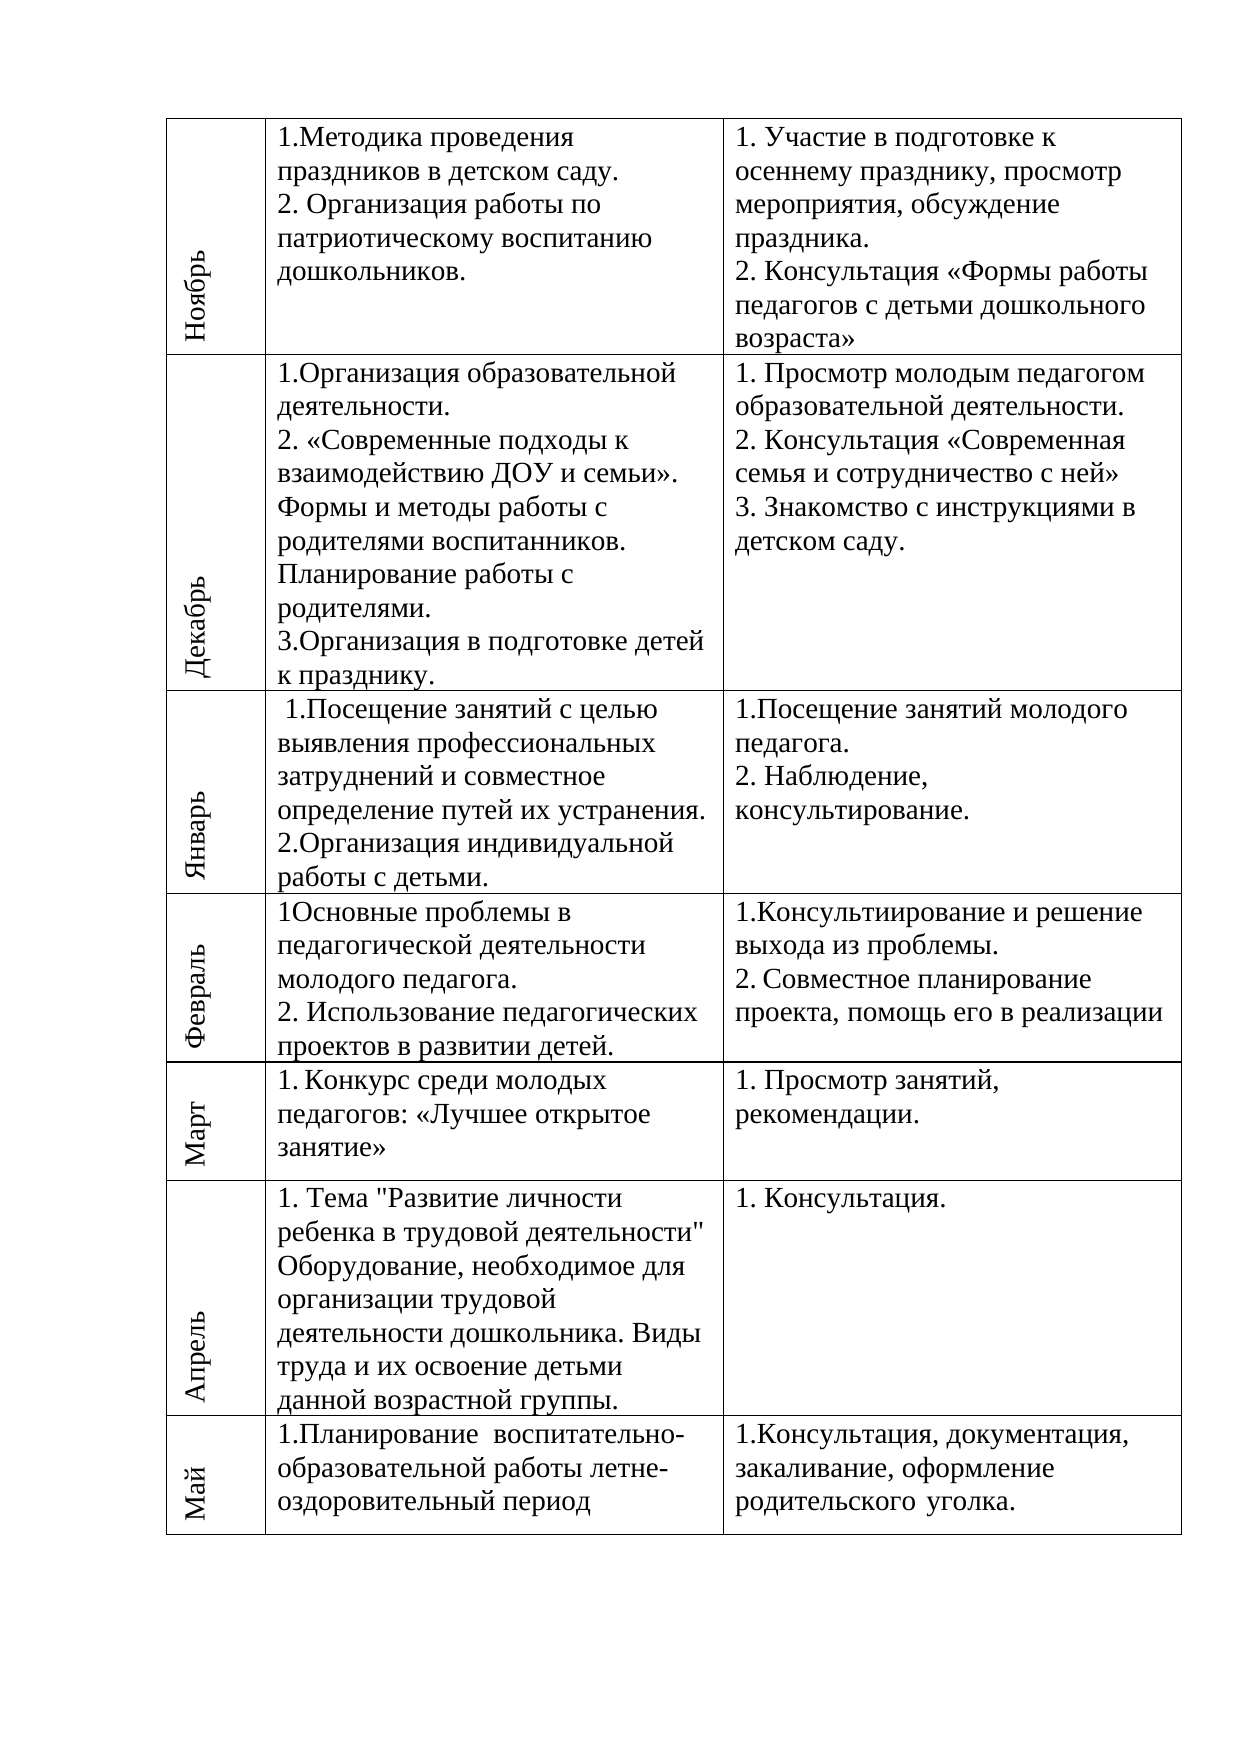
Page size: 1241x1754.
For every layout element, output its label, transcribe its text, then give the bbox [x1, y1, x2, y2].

table_cell Февраль [167, 894, 265, 1061]
table_cell 1. Просмотр занятий, рекомендации. [724, 1063, 1181, 1179]
table_cell Март [167, 1063, 265, 1179]
table_cell Декабрь [167, 355, 265, 690]
table_cell 1.Организация образовательной деятельности. 2. «Современные подходы к взаимодействию ДОУ и семьи». Формы и методы работы с родителями воспитанников. Планирование работы с родителями. 3.Организация в подготовке детей к празднику. [266, 355, 723, 690]
table_cell Апрель [167, 1181, 265, 1415]
table_cell 1.Методика проведения праздников в детском саду. 2. Организация работы по патриотическому воспитанию дошкольников. [266, 119, 723, 354]
table_cell 1. Тема "Развитие личности ребенка в трудовой деятельности" Оборудование, необходимое для организации трудовой деятельности дошкольника. Виды труда и их освоение детьми данной возрастной группы. [266, 1181, 723, 1415]
table_cell Ноябрь [167, 119, 265, 354]
table_cell 1Основные проблемы в педагогической деятельности молодого педагога. 2. Использование педагогических проектов в развитии детей. [266, 894, 723, 1061]
table_cell 1.Планирование воспитательно-образовательной работы летне-оздоровительный период [266, 1416, 723, 1533]
table_cell 1. Консультация. [724, 1181, 1181, 1415]
table_cell 1.Посещение занятий с целью выявления профессиональных затруднений и совместное определение путей их устранения. 2.Организация индивидуальной работы с детьми. [266, 691, 723, 893]
table_cell 1. Участие в подготовке к осеннему празднику, просмотр мероприятия, обсуждение праздника. 2. Консультация «Формы работы педагогов с детьми дошкольного возраста» [724, 119, 1181, 354]
table_cell 1. Конкурс среди молодых педагогов: «Лучшее открытое занятие» [266, 1063, 723, 1179]
table_cell Январь [167, 691, 265, 893]
table_cell 1. Просмотр молодым педагогом образовательной деятельности. 2. Консультация «Современная семья и сотрудничество с ней» 3. Знакомство с инструкциями в детском саду. [724, 355, 1181, 690]
table_cell 1.Консультация, документация, закаливание, оформление родительского уголка. [724, 1416, 1181, 1533]
table_cell 1.Посещение занятий молодого педагога. 2. Наблюдение, консультирование. [724, 691, 1181, 893]
table_cell Май [167, 1416, 265, 1533]
table_cell 1.Консультиирование и решение выхода из проблемы. 2. Совместное планирование проекта, помощь его в реализации [724, 894, 1181, 1061]
